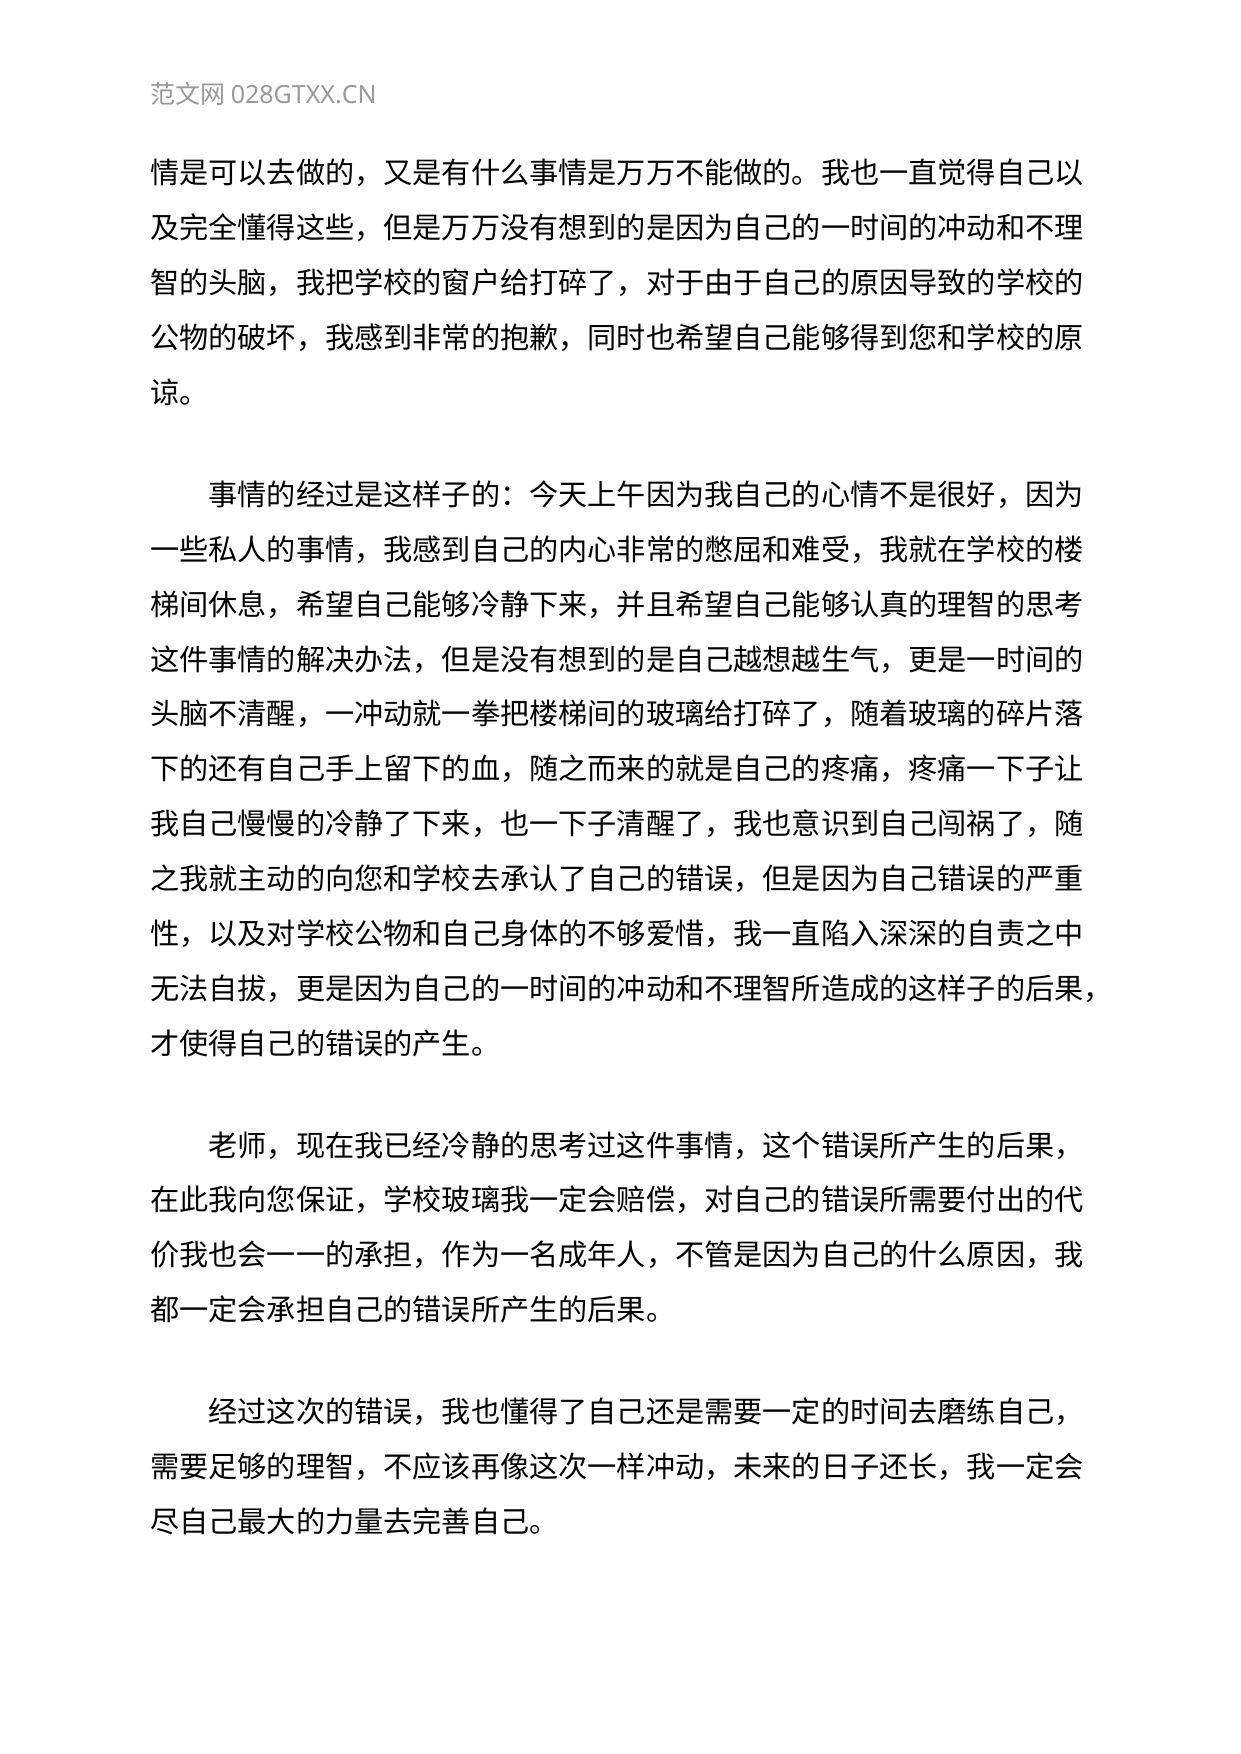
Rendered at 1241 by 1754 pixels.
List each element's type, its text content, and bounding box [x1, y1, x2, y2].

text 老师，现在我已经冷静的思考过这件事情，这个错误所产生的后果，在此我向您保证，学校玻璃我一定会赔偿，对自己的错误所需要付出的代价我也会一一的承担，作为一名成年人，不管是因为自己的什么原因，我都一定会承担自己的错误所产生的后果。 [150, 1122, 1090, 1329]
text 事情的经过是这样子的：今天上午因为我自己的心情不是很好，因为一些私人的事情，我感到自己的内心非常的憋屈和难受，我就在学校的楼梯间休息，希望自己能够冷静下来，并且希望自己能够认真的理智的思考这件事情的解决办法，但是没有想到的是自己越想越生气，更是一时间的头脑不清醒，一冲动就一拳把楼梯间的玻璃给打碎了，随着玻璃的碎片落下的还有自己手上留下的血，随之而来的就是自己的疼痛，疼痛一下子让我自己慢慢的冷静了下来，也一下子清醒了，我也意识到自己闯祸了，随之我就主动的向您和学校去承认了自己的错误，但是因为自己错误的严重性，以及对学校公物和自己身体的不够爱惜，我一直陷入深深的自责之中无法自拔，更是因为自己的一时间的冲动和不理智所造成的这样子的后果，才使得自己的错误的产生。 [150, 471, 1090, 1063]
text 经过这次的错误，我也懂得了自己还是需要一定的时间去磨练自己，需要足够的理智，不应该再像这次一样冲动，未来的日子还长，我一定会尽自己最大的力量去完善自己。 [150, 1388, 1090, 1541]
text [150, 150, 1090, 412]
